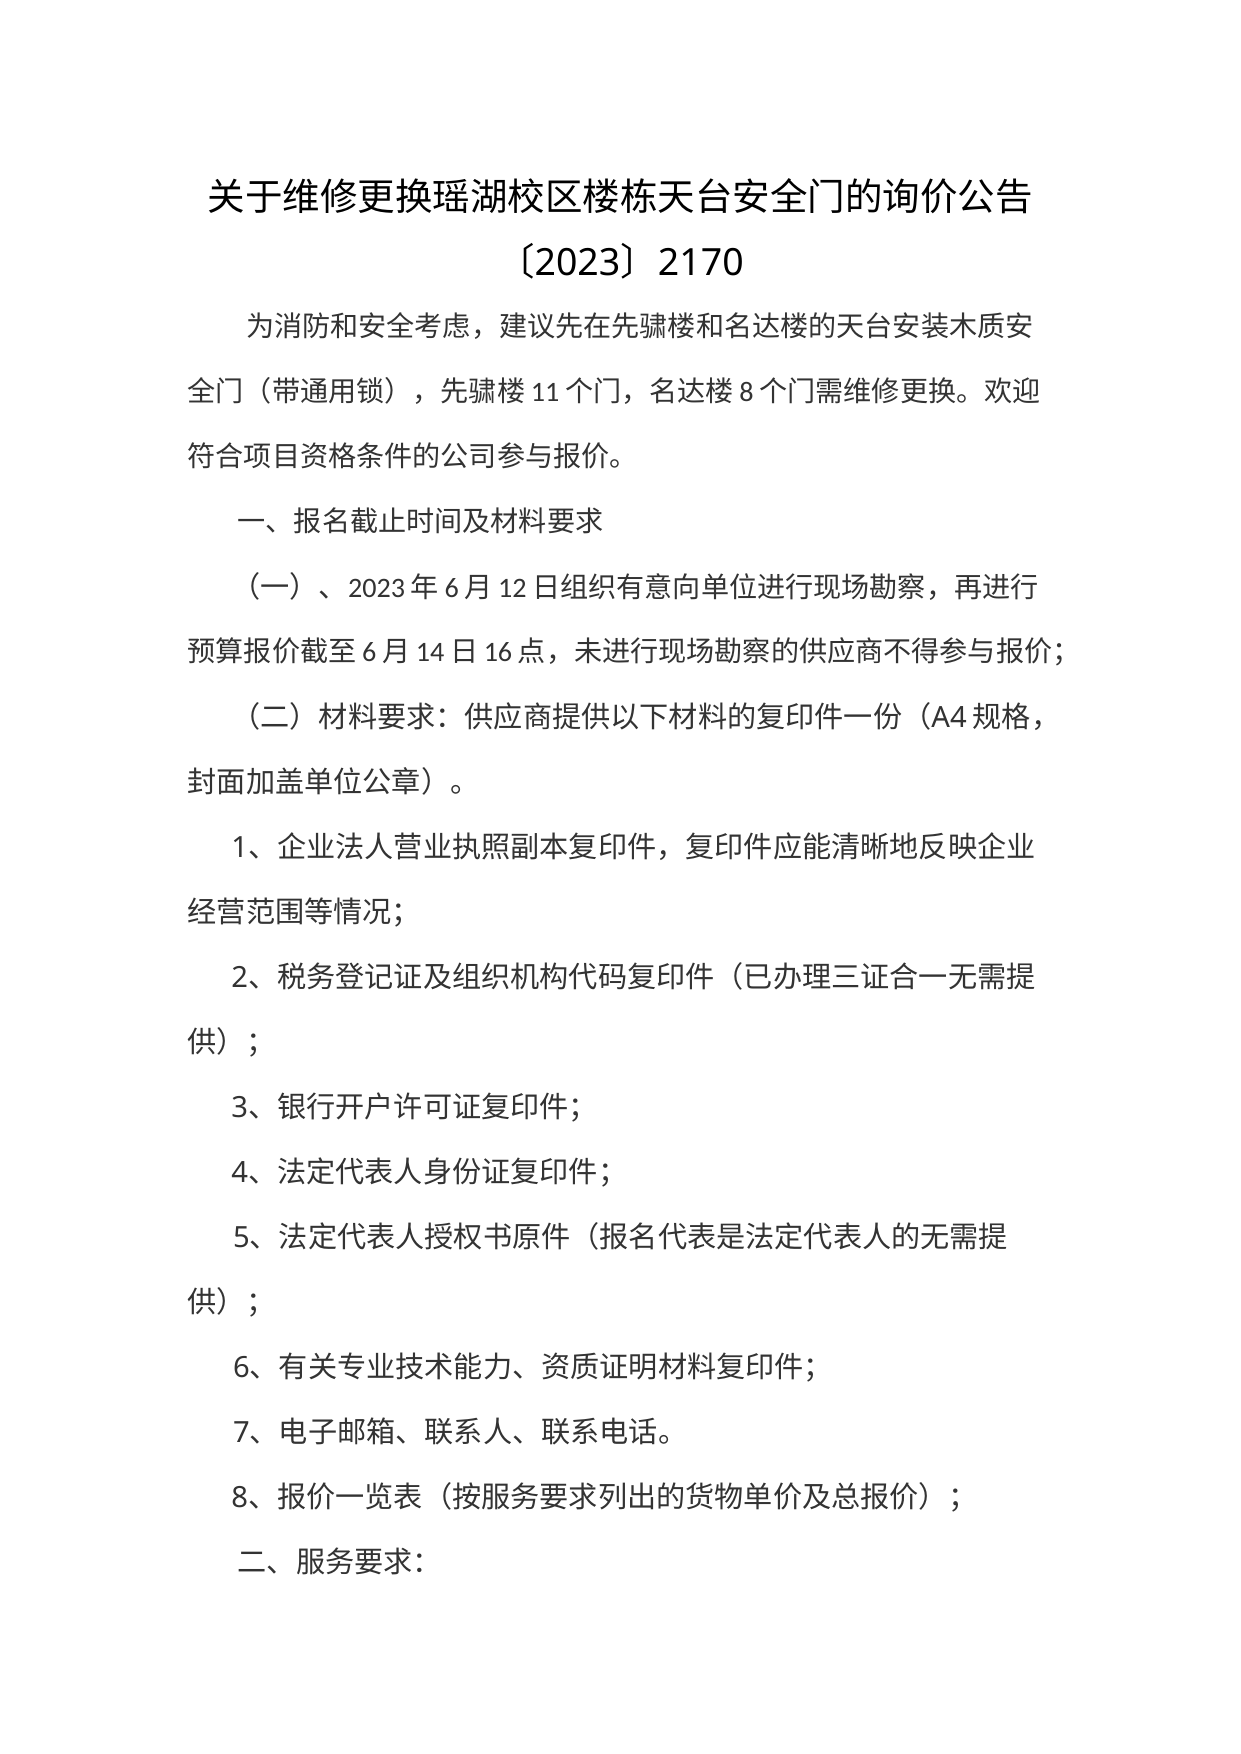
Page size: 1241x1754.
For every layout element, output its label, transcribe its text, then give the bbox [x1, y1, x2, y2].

text （一）、2023年6月12日组织有意向单位进行现场勘察，再进行预算报价截至6月14日16点，未进行现场勘察的供应商不得参与报价； [187, 552, 1053, 682]
text 一、报名截止时间及材料要求 [187, 487, 1053, 552]
text 为消防和安全考虑，建议先在先骕楼和名达楼的天台安装木质安全门（带通用锁），先骕楼11个门，名达楼8个门需维修更换。欢迎符合项目资格条件的公司参与报价。 [187, 292, 1053, 487]
text 6、有关专业技术能力、资质证明材料复印件； [187, 1332, 1053, 1397]
text 2、税务登记证及组织机构代码复印件（已办理三证合一无需提供）； [187, 942, 1053, 1072]
text 8、报价一览表（按服务要求列出的货物单价及总报价）； [187, 1462, 1053, 1527]
text 1、企业法人营业执照副本复印件，复印件应能清晰地反映企业经营范围等情况； [187, 812, 1053, 942]
text 5、法定代表人授权书原件（报名代表是法定代表人的无需提供）； [187, 1202, 1053, 1332]
text 关于维修更换瑶湖校区楼栋天台安全门的询价公告〔2023〕2170 [187, 162, 1053, 292]
text （二）材料要求：供应商提供以下材料的复印件一份（A4规格，封面加盖单位公章）。 [187, 682, 1053, 812]
text 二、服务要求： [187, 1527, 1053, 1592]
text 7、电子邮箱、联系人、联系电话。 [187, 1397, 1053, 1462]
text 3、银行开户许可证复印件； [187, 1072, 1053, 1137]
text 4、法定代表人身份证复印件； [187, 1137, 1053, 1202]
